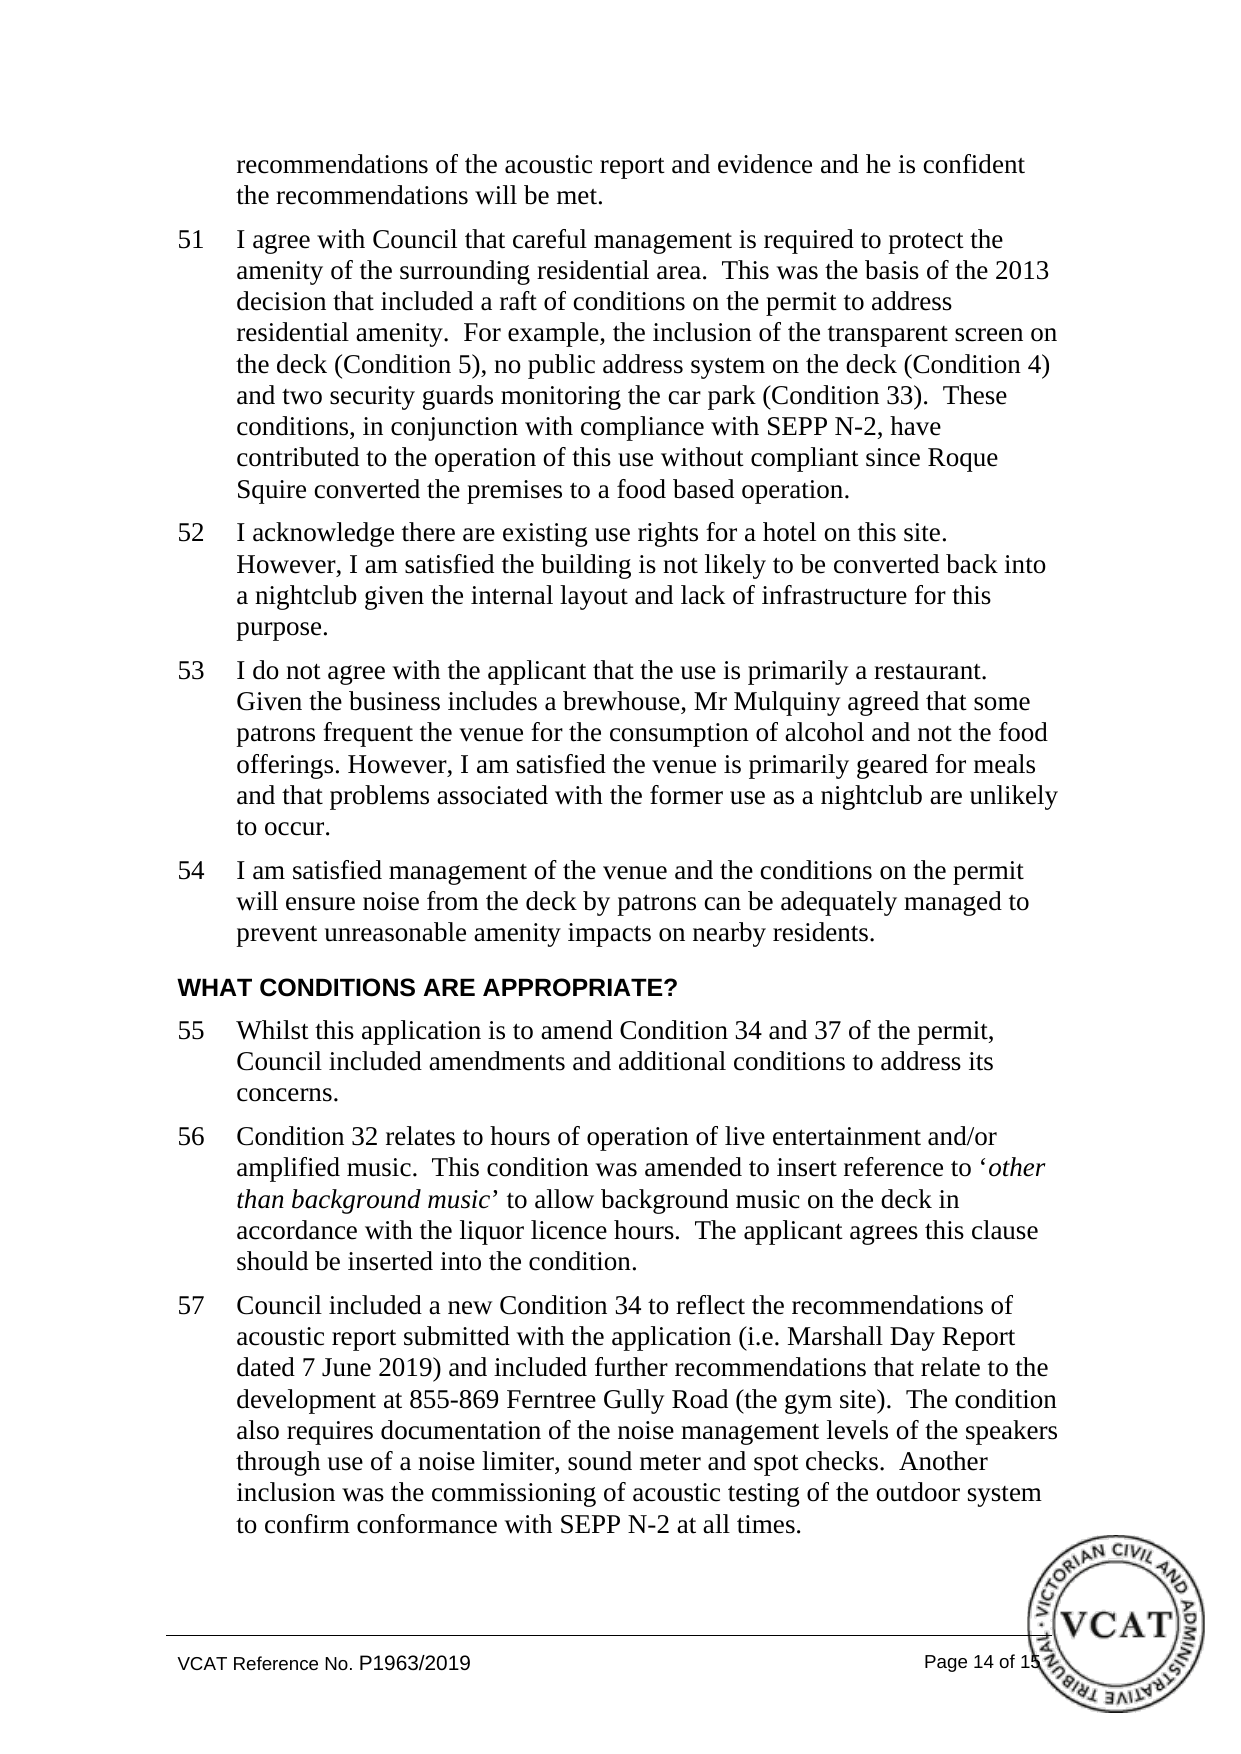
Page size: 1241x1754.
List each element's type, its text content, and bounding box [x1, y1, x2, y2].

subtitle What conditions are appropriate? [177, 973, 1063, 1001]
text I do not agree with the applicant that the use is primarily a restaurant. Given the business includes a brewhouse, Mr Mulquiny agreed that some patrons frequent the venue for the consumption of alcohol and not the food offerings. However, I am satisfied the venue is primarily geared for meals and that problems associated with the former use as a nightclub are unlikely to occur. [177, 654, 1063, 841]
text Council included a new Condition 34 to reflect the recommendations of acoustic report submitted with the application (i.e. Marshall Day Report dated 7 June 2019) and included further recommendations that relate to the development at 855-869 Ferntree Gully Road (the gym site). The condition also requires documentation of the noise management levels of the speakers through use of a noise limiter, sound meter and spot checks. Another inclusion was the commissioning of acoustic testing of the outdoor system to confirm conformance with SEPP N-2 at all times. [177, 1289, 1063, 1539]
text I acknowledge there are existing use rights for a hotel on this site. However, I am satisfied the building is not likely to be converted back into a nightclub given the internal layout and lack of infrastructure for this purpose. [177, 516, 1063, 641]
text Condition 32 relates to hours of operation of live entertainment and/or amplified music. This condition was amended to insert reference to ‘other than background music’ to allow background music on the deck in accordance with the liquor licence hours. The applicant agrees this clause should be inserted into the condition. [177, 1120, 1063, 1276]
text I agree with Council that careful management is required to protect the amenity of the surrounding residential area. This was the basis of the 2013 decision that included a raft of conditions on the permit to address residential amenity. For example, the inclusion of the transparent screen on the deck (Condition 5), no public address system on the deck (Condition 4) and two security guards monitoring the car park (Condition 33). These conditions, in conjunction with compliance with SEPP N-2, have contributed to the operation of this use without compliant since Roque Squire converted the premises to a food based operation. [177, 223, 1063, 504]
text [177, 148, 1063, 210]
picture [1027, 1535, 1205, 1713]
text Whilst this application is to amend Condition 34 and 37 of the permit, Council included amendments and additional conditions to address its concerns. [177, 1014, 1063, 1108]
text I am satisfied management of the venue and the conditions on the permit will ensure noise from the deck by patrons can be adequately managed to prevent unreasonable amenity impacts on nearby residents. [177, 854, 1063, 948]
